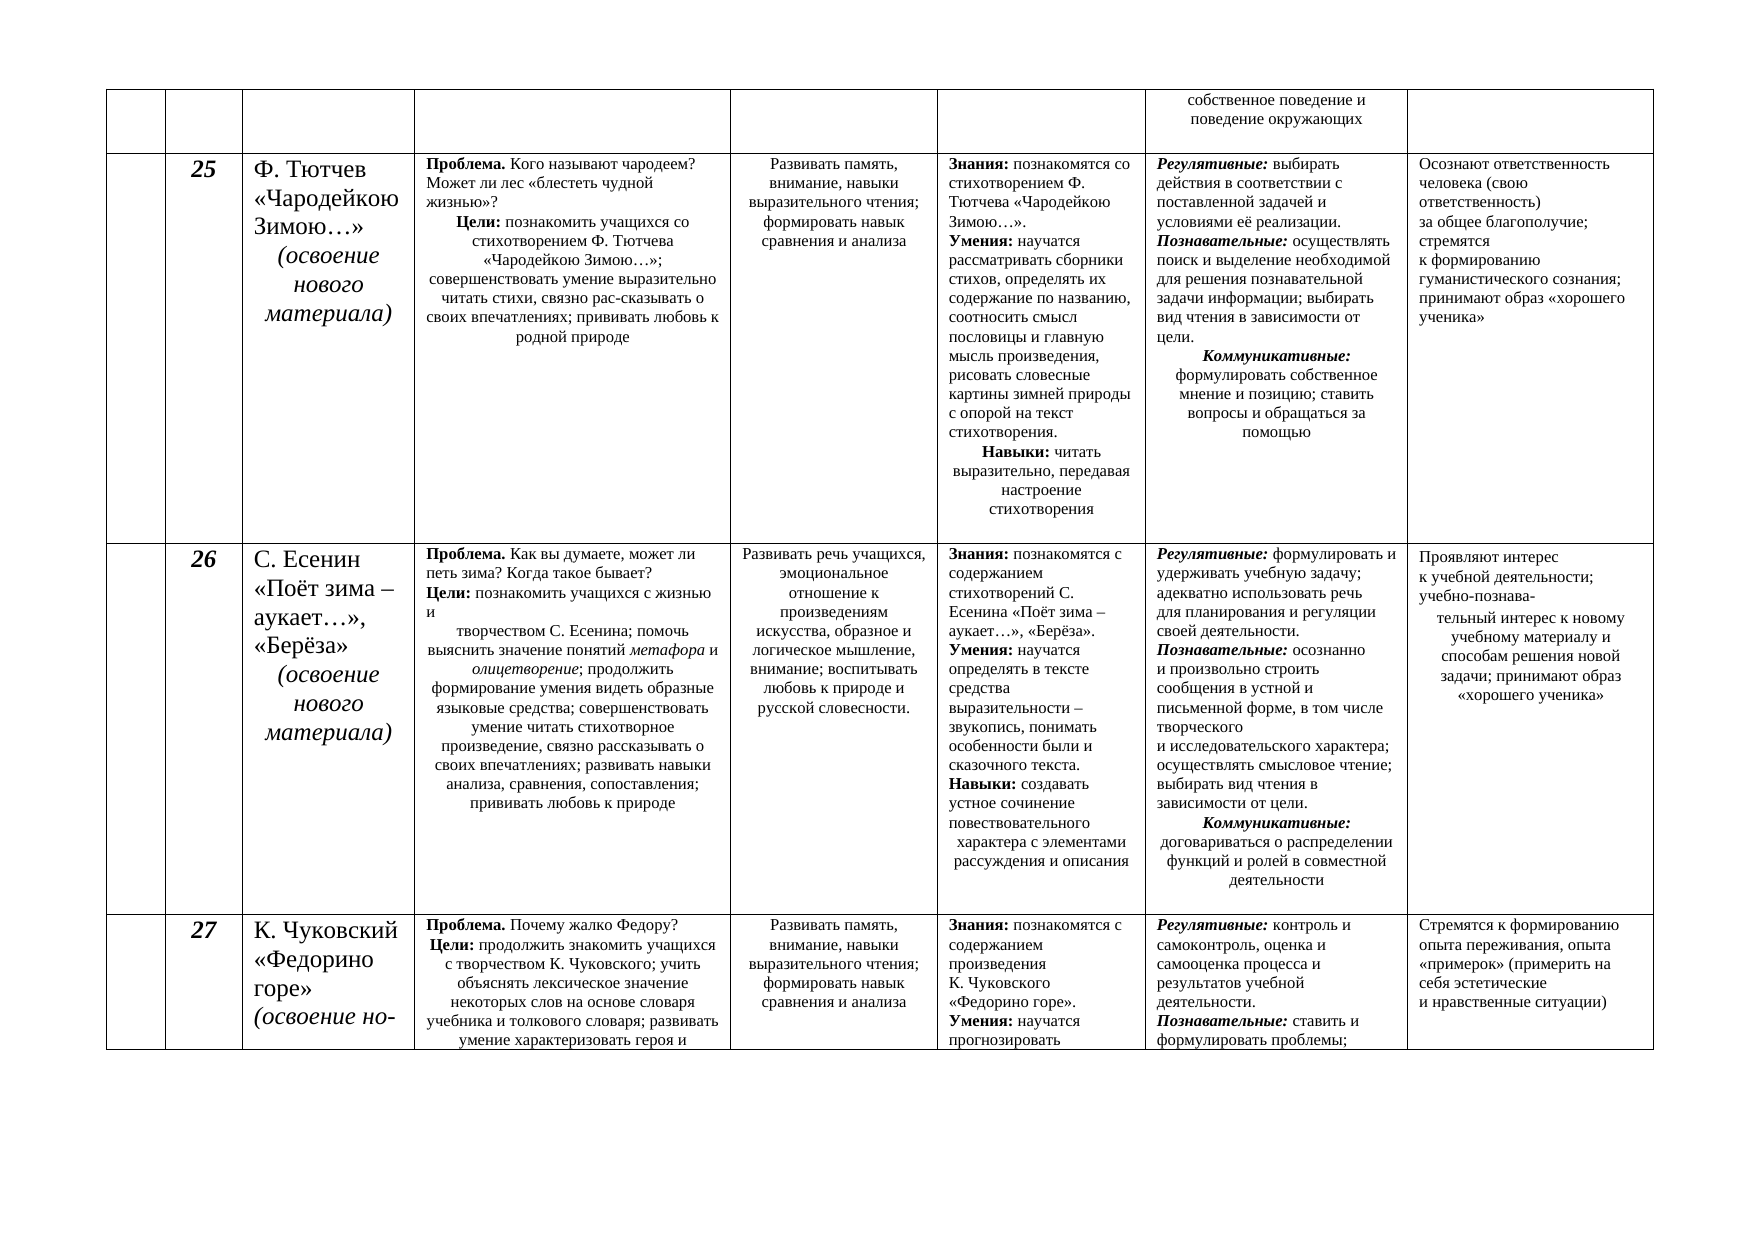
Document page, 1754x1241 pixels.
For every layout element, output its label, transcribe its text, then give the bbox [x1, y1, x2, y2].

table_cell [938, 90, 1145, 153]
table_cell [415, 90, 730, 153]
table_cell Развивать речь учащихся, эмоциональное отношение к произведениям искусства, образное и логическое мышление, внимание; воспитывать любовь к природе и русской словесности. [731, 544, 937, 914]
table_cell Развивать память, внимание, навыки выразительного чтения; формировать навык сравнения и анализа [731, 154, 937, 543]
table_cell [731, 915, 937, 1049]
table_cell Ф. Тютчев «Чародейкою Зимою…» (освоение нового материала) [243, 154, 414, 543]
table_cell С. Есенин «Поёт зима – аукает…», «Берёза» (освоение нового материала) [243, 544, 414, 914]
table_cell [243, 915, 414, 1049]
table_cell Знания: познакомятся с содержанием стихотворений С. Есенина «Поёт зима – аукает…», «Берёза». Умения: научатся определять в тексте средства выразительности – звукопись, понимать особенности были и сказочного текста. Навыки: создавать устное сочинение повествовательного характера с элементами рассуждения и описания [938, 544, 1145, 914]
table_cell [107, 915, 165, 1049]
table_cell 26 [166, 544, 242, 914]
table_cell Проявляют интерес к учебной деятельности; учебно-познава- тельный интерес к новому учебному материалу и способам решения новой задачи; принимают образ «хорошего ученика» [1408, 544, 1653, 914]
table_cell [243, 90, 414, 153]
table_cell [1408, 915, 1653, 1049]
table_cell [1146, 90, 1407, 153]
table_cell [107, 90, 165, 153]
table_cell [1408, 90, 1653, 153]
table_cell 27 [166, 915, 242, 1049]
table_cell 24 [166, 90, 242, 153]
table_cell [938, 915, 1145, 1049]
table_cell [107, 154, 165, 543]
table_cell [1146, 915, 1407, 1049]
table_cell Знания: познакомятся со стихотворением Ф. Тютчева «Чародейкою Зимою…». Умения: научатся рассматривать сборники стихов, определять их содержание по названию, соотносить смысл пословицы и главную мысль произведения, рисовать словесные картины зимней природы с опорой на текст стихотворения. Навыки: читать выразительно, передавая настроение стихотворения [938, 154, 1145, 543]
table_cell Регулятивные: формулировать и удерживать учебную задачу; адекватно использовать речь для планирования и регуляции своей деятельности. Познавательные: осознанно и произвольно строить сообщения в устной и письменной форме, в том числе творческого и исследовательского характера; осуществлять смысловое чтение; выбирать вид чтения в зависимости от цели. Коммуникативные: договариваться о распределении функций и ролей в совместной деятельности [1146, 544, 1407, 914]
table_cell Осознают ответственность человека (свою ответственность) за общее благополучие; стремятся к формированию гуманистического сознания; принимают образ «хорошего ученика» [1408, 154, 1653, 543]
table_cell 25 [166, 154, 242, 543]
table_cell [415, 915, 730, 1049]
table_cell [731, 90, 937, 153]
table_cell Проблема. Как вы думаете, может ли петь зима? Когда такое бывает? Цели: познакомить учащихся с жизнью и творчеством С. Есенина; помочь выяснить значение понятий метафора и олицетворение; продолжить формирование умения видеть образные языковые средства; совершенствовать умение читать стихотворное произведение, связно рассказывать о своих впечатлениях; развивать навыки анализа, сравнения, сопоставления; прививать любовь к природе [415, 544, 730, 914]
table_cell [107, 544, 165, 914]
table_cell Проблема. Кого называют чародеем? Может ли лес «блестеть чудной жизнью»? Цели: познакомить учащихся со стихотворением Ф. Тютчева «Чародейкою Зимою…»; совершенствовать умение выразительно читать стихи, связно рас-сказывать о своих впечатлениях; прививать любовь к родной природе [415, 154, 730, 543]
table_cell Регулятивные: выбирать действия в соответствии с поставленной задачей и условиями её реализации. Познавательные: осуществлять поиск и выделение необходимой для решения познавательной задачи информации; выбирать вид чтения в зависимости от цели. Коммуникативные: формулировать собственное мнение и позицию; ставить вопросы и обращаться за помощью [1146, 154, 1407, 543]
